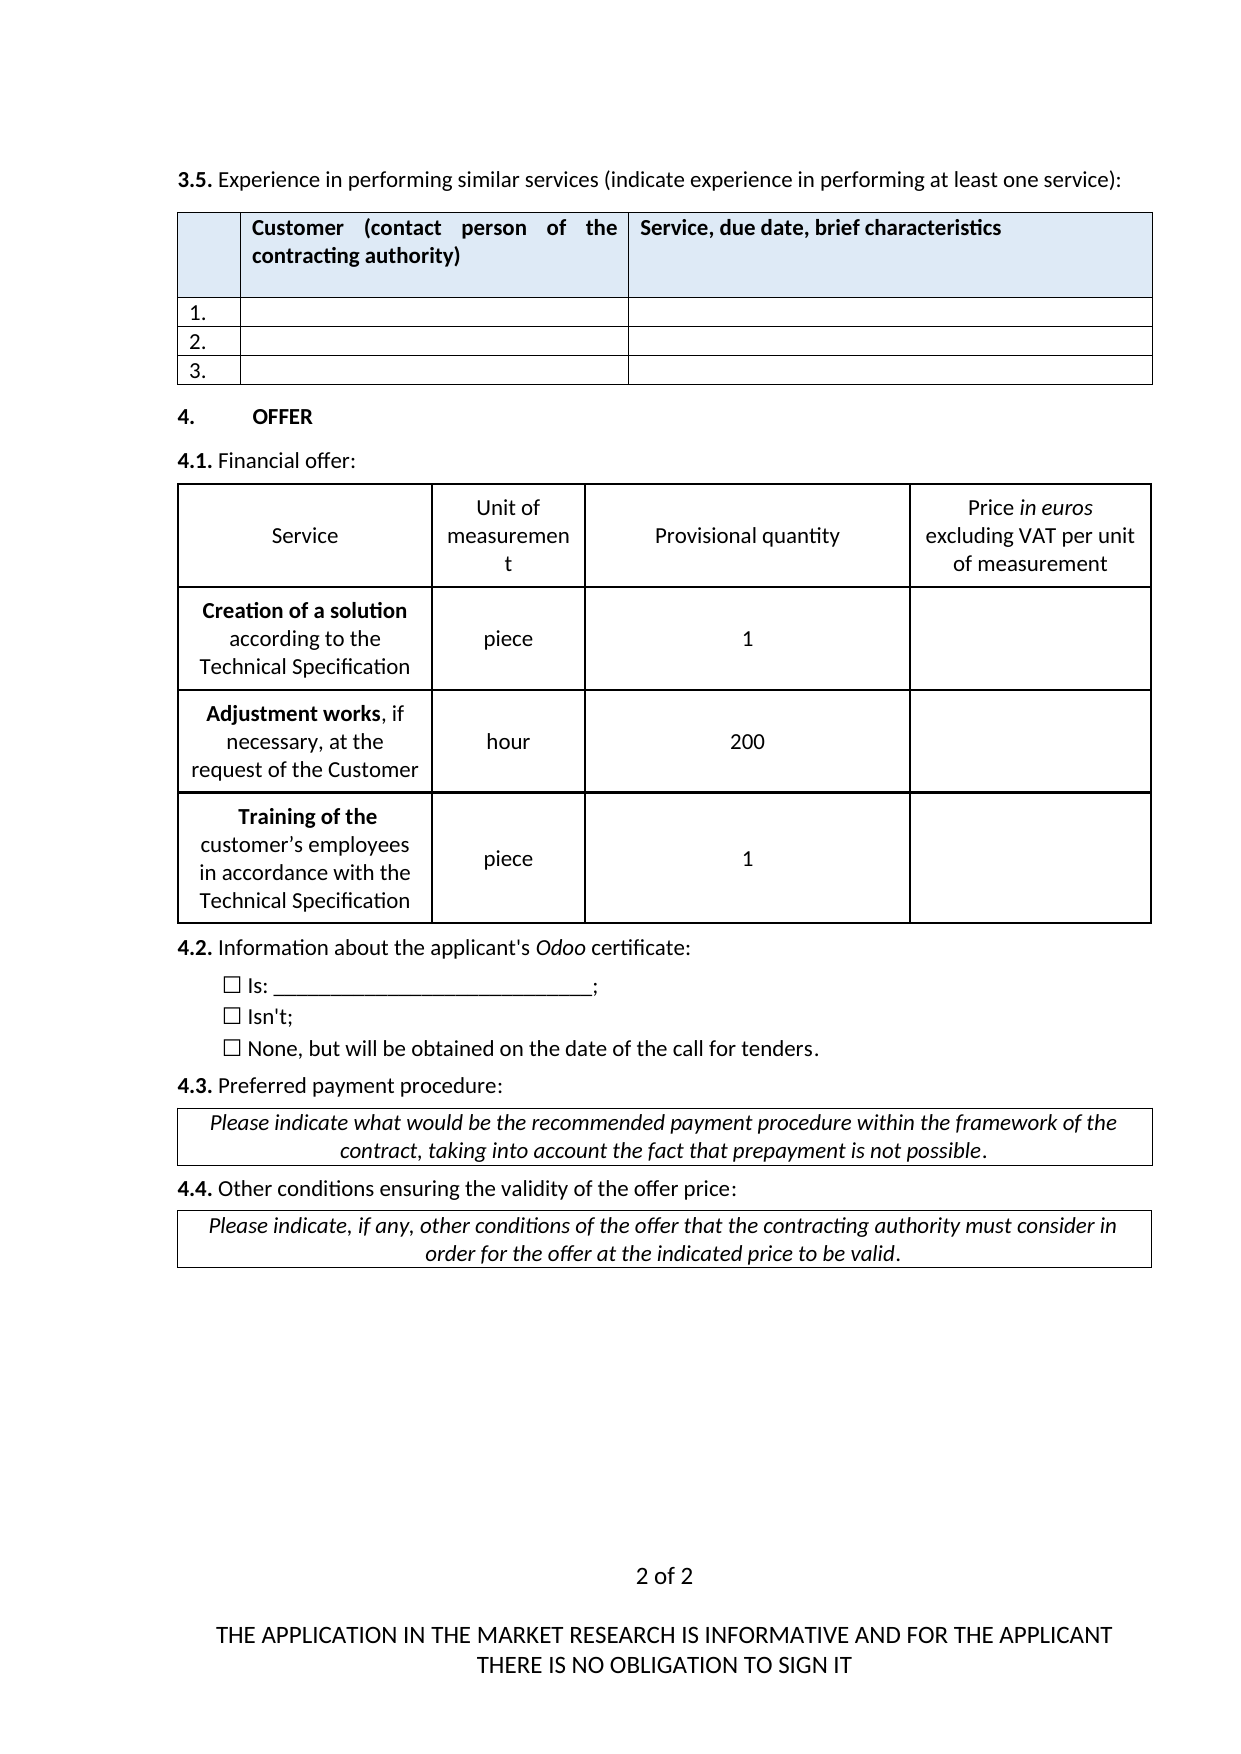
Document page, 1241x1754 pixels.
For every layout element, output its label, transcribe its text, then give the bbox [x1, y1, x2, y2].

table_header [178, 213, 240, 297]
table_cell piece [433, 588, 584, 688]
table_cell Adjustment works, if necessary, at the request of the Customer [179, 691, 431, 791]
table_cell Creation of a solution according to the Technical Specification [179, 588, 431, 688]
table_header Please indicate what would be the recommended payment procedure within the framework of the contract, taking into account the fact that prepayment is not possible. [178, 1109, 1152, 1164]
list OFFER [177, 402, 1152, 430]
text 4.3. Preferred payment procedure: [177, 1071, 1152, 1099]
table_cell [241, 298, 628, 326]
table_header Please indicate, if any, other conditions of the offer that the contracting authority must consider in order for the offer at the indicated price to be valid. [178, 1211, 1151, 1267]
table_cell 200 [586, 691, 909, 791]
table_header Service, due date, brief characteristics [629, 213, 1152, 297]
table_cell [629, 356, 1152, 384]
table_cell [911, 794, 1150, 922]
table_cell [911, 691, 1150, 791]
text 4.4. Other conditions ensuring the validity of the offer price: [177, 1174, 1152, 1202]
table_cell 2. [178, 327, 240, 355]
table_header Customer (contact person of the contracting authority) [241, 213, 628, 297]
table_cell [629, 327, 1152, 355]
table_cell 1 [586, 794, 909, 922]
table_cell [241, 356, 628, 384]
text 4.1. Financial offer: [177, 447, 1152, 474]
table_cell 3. [178, 356, 240, 384]
table_header Price in euros excluding VAT per unit of measurement [911, 485, 1150, 586]
text Is: ____________________________; [222, 969, 1152, 1000]
text 4.2. Information about the applicant's Odoo certificate: [177, 933, 1152, 961]
table_cell 1. [178, 298, 240, 326]
table_cell [911, 588, 1150, 688]
table_header Service [179, 485, 431, 586]
text Isn't; [222, 1000, 1152, 1031]
table_cell hour [433, 691, 584, 791]
table_cell 1 [586, 588, 909, 688]
table_header Provisional quantity [586, 485, 909, 586]
text None, but will be obtained on the date of the call for tenders. [222, 1031, 1152, 1063]
table_cell Training of the customer’s employees in accordance with the Technical Specification [179, 794, 431, 922]
table_cell piece [433, 794, 584, 922]
table_cell [629, 298, 1152, 326]
table_cell [241, 327, 628, 355]
table_header Unit of measurement [433, 485, 584, 586]
text 3.5. Experience in performing similar services (indicate experience in performing at least one service): [177, 165, 1152, 193]
